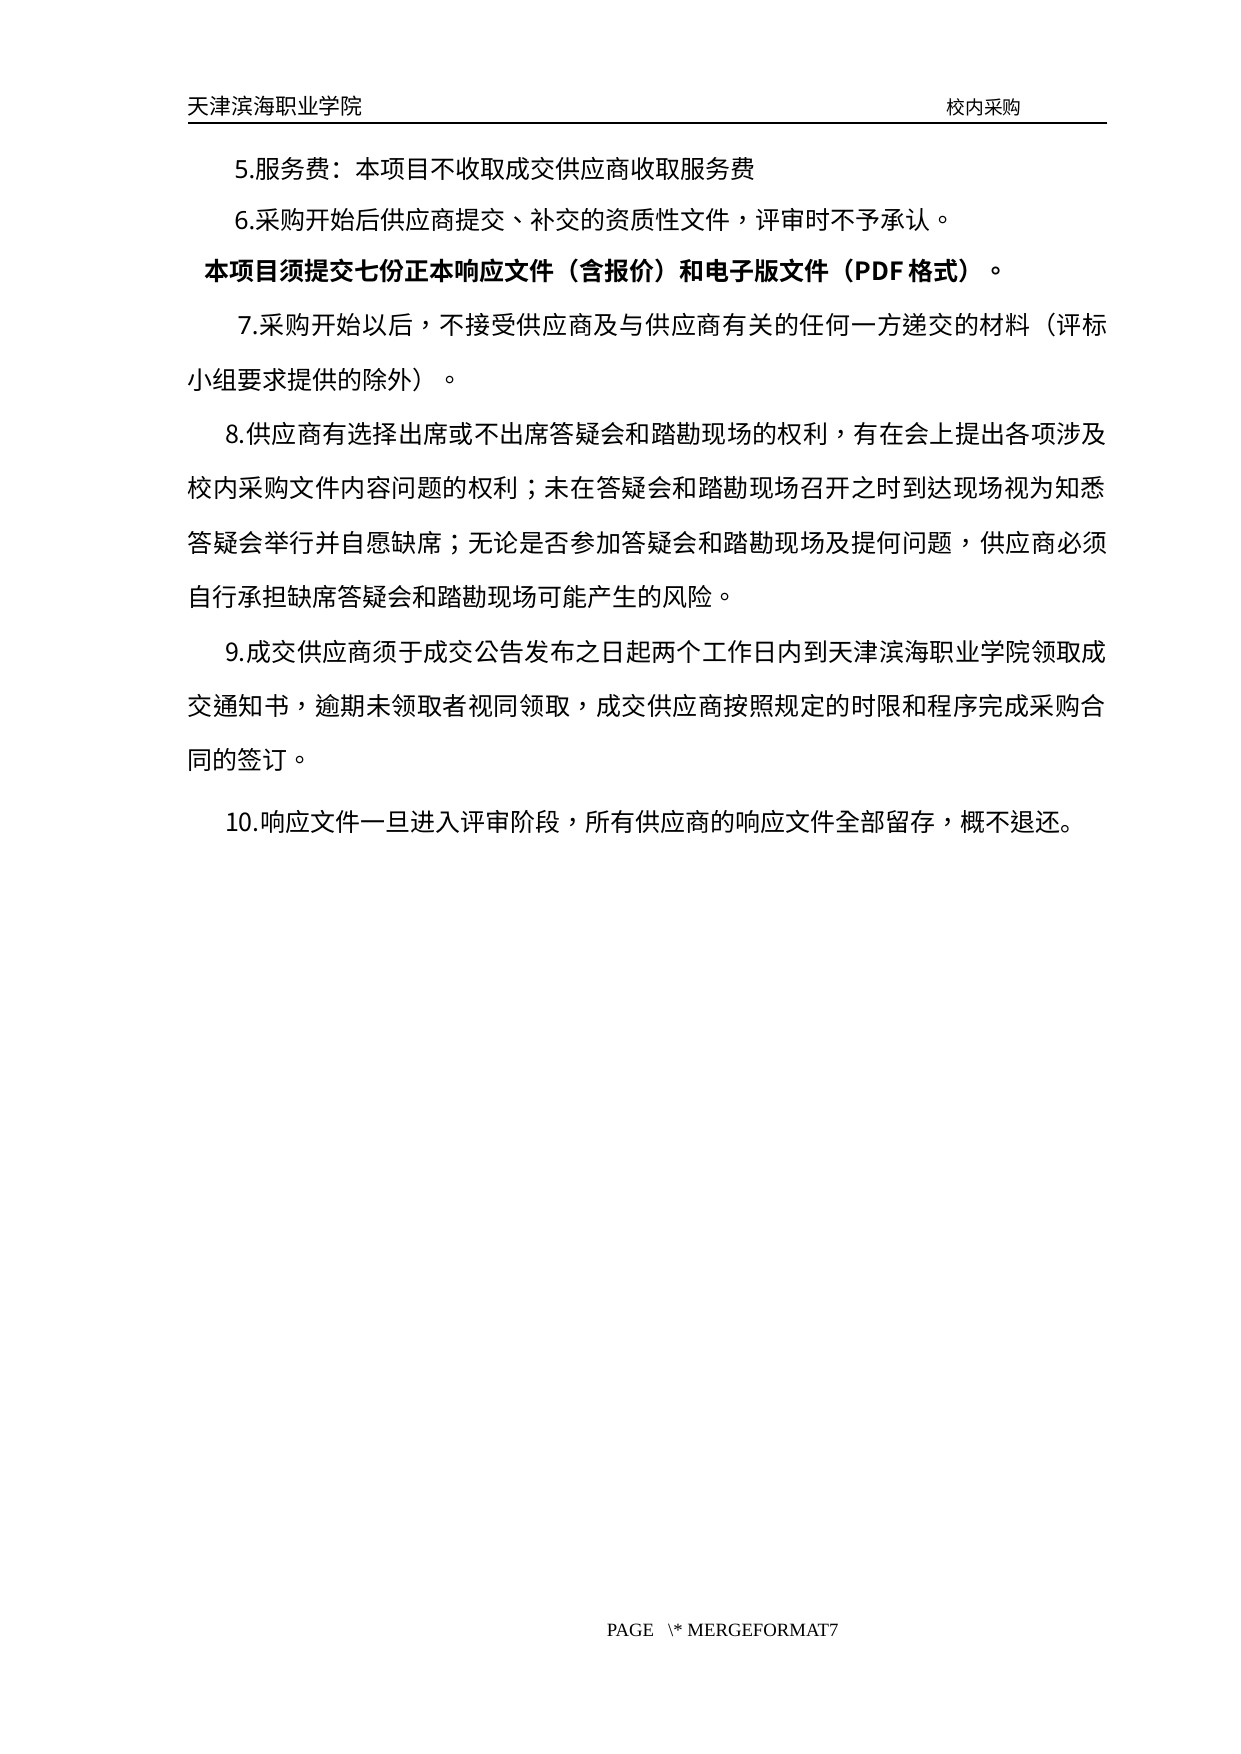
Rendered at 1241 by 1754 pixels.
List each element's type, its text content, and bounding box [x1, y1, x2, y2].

text 5.服务费：本项目不收取成交供应商收取服务费 [187, 150, 1107, 186]
text 6.采购开始后供应商提交、补交的资质性文件，评审时不予承认。 [187, 201, 1107, 237]
text 10.响应文件一旦进入评审阶段，所有供应商的响应文件全部留存，概不退还。 [187, 795, 1107, 841]
text 9.成交供应商须于成交公告发布之日起两个工作日内到天津滨海职业学院领取成交通知书，逾期未领取者视同领取，成交供应商按照规定的时限和程序完成采购合同的签订。 [187, 632, 1107, 777]
text 7.采购开始以后，不接受供应商及与供应商有关的任何一方递交的材料（评标小组要求提供的除外）。 [187, 306, 1107, 396]
text 8.供应商有选择出席或不出席答疑会和踏勘现场的权利，有在会上提出各项涉及校内采购文件内容问题的权利；未在答疑会和踏勘现场召开之时到达现场视为知悉答疑会举行并自愿缺席；无论是否参加答疑会和踏勘现场及提何问题，供应商必须自行承担缺席答疑会和踏勘现场可能产生的风险。 [187, 414, 1107, 614]
text 本项目须提交七份正本响应文件（含报价）和电子版文件（PDF格式）。 [187, 251, 1107, 288]
